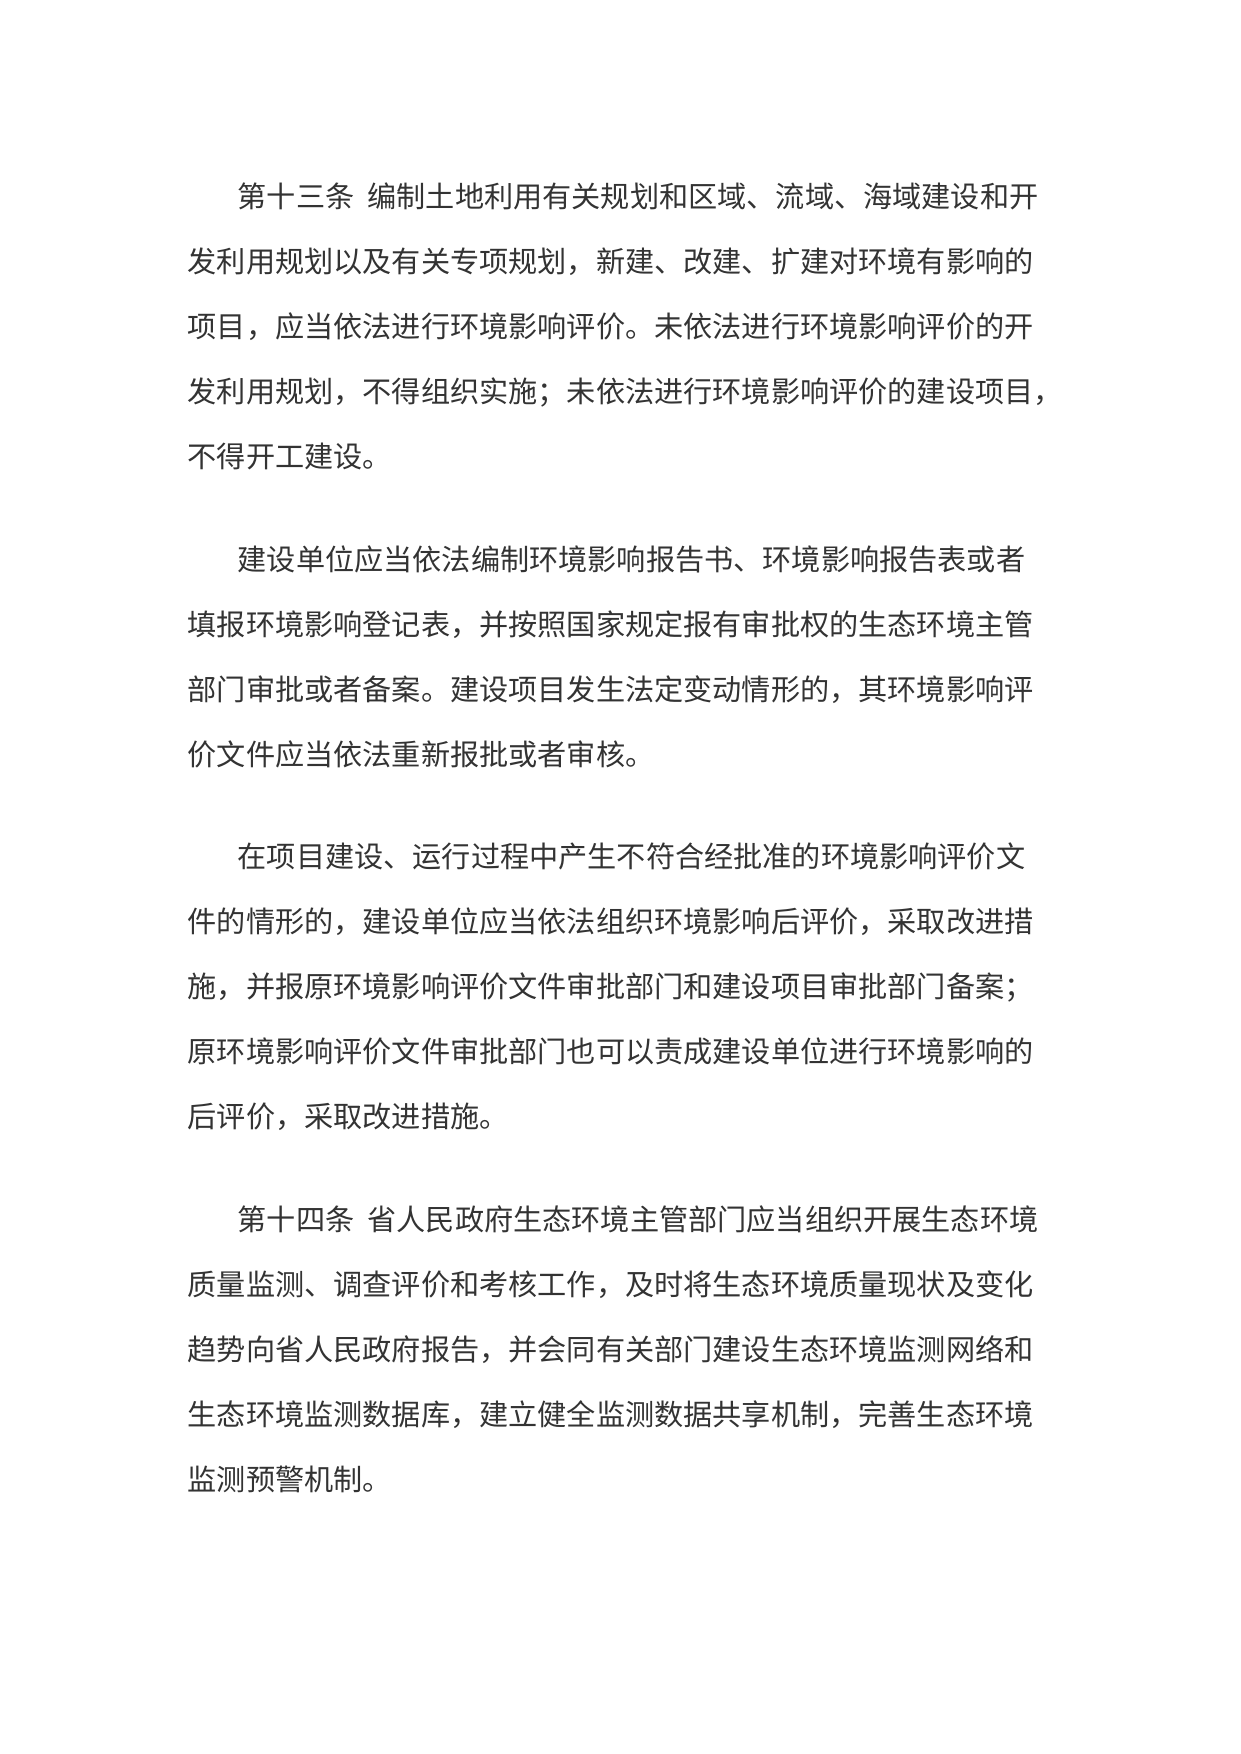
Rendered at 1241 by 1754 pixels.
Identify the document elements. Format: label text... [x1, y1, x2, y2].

text 第十三条 编制土地利用有关规划和区域、流域、海域建设和开发利用规划以及有关专项规划，新建、改建、扩建对环境有影响的项目，应当依法进行环境影响评价。未依法进行环境影响评价的开发利用规划，不得组织实施；未依法进行环境影响评价的建设项目，不得开工建设。 [187, 162, 1053, 487]
text 在项目建设、运行过程中产生不符合经批准的环境影响评价文件的情形的，建设单位应当依法组织环境影响后评价，采取改进措施，并报原环境影响评价文件审批部门和建设项目审批部门备案；原环境影响评价文件审批部门也可以责成建设单位进行环境影响的后评价，采取改进措施。 [187, 822, 1053, 1147]
text 第十四条 省人民政府生态环境主管部门应当组织开展生态环境质量监测、调查评价和考核工作，及时将生态环境质量现状及变化趋势向省人民政府报告，并会同有关部门建设生态环境监测网络和生态环境监测数据库，建立健全监测数据共享机制，完善生态环境监测预警机制。 [187, 1185, 1053, 1510]
text 建设单位应当依法编制环境影响报告书、环境影响报告表或者填报环境影响登记表，并按照国家规定报有审批权的生态环境主管部门审批或者备案。建设项目发生法定变动情形的，其环境影响评价文件应当依法重新报批或者审核。 [187, 525, 1053, 785]
